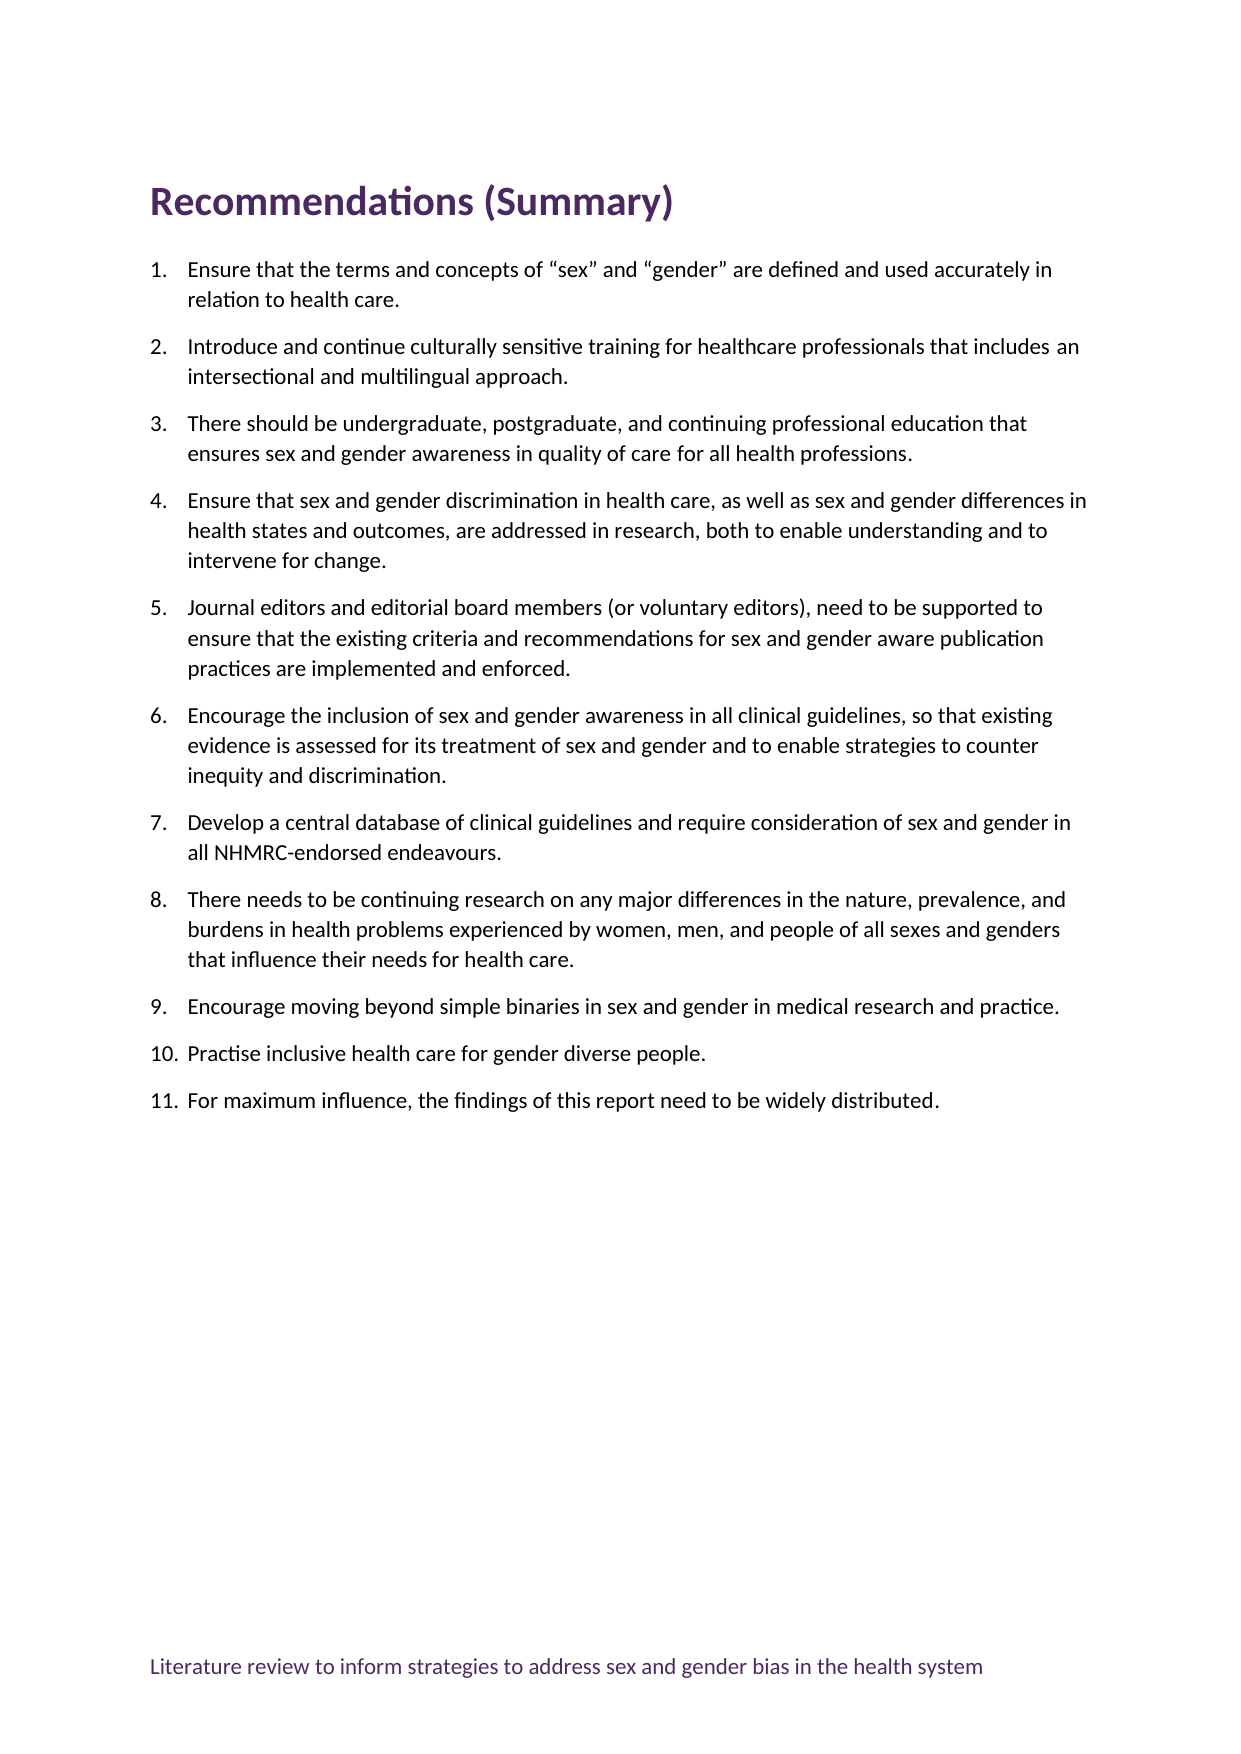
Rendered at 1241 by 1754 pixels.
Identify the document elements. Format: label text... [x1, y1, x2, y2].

list Introduce and continue culturally sensitive training for healthcare professionals that includes an intersectional and multilingual approach. [150, 332, 1090, 390]
list Encourage moving beyond simple binaries in sex and gender in medical research and practice. [150, 992, 1090, 1020]
list There needs to be continuing research on any major differences in the nature, prevalence, and burdens in health problems experienced by women, men, and people of all sexes and genders that influence their needs for health care. [150, 885, 1090, 973]
list Journal editors and editorial board members (or voluntary editors), need to be supported to ensure that the existing criteria and recommendations for sex and gender aware publication practices are implemented and enforced. [150, 593, 1090, 682]
list Develop a central database of clinical guidelines and require consideration of sex and gender in all NHMRC-endorsed endeavours. [150, 808, 1090, 866]
list For maximum influence, the findings of this report need to be widely distributed. [150, 1086, 1090, 1114]
list Practise inclusive health care for gender diverse people. [150, 1039, 1090, 1067]
list Ensure that sex and gender discrimination in health care, as well as sex and gender differences in health states and outcomes, are addressed in research, both to enable understanding and to intervene for change. [150, 486, 1090, 574]
list There should be undergraduate, postgraduate, and continuing professional education that ensures sex and gender awareness in quality of care for all health professions. [150, 409, 1090, 467]
list Ensure that the terms and concepts of “sex” and “gender” are defined and used accurately in relation to health care. [150, 255, 1090, 313]
subtitle Recommendations (Summary) [150, 175, 1090, 226]
list Encourage the inclusion of sex and gender awareness in all clinical guidelines, so that existing evidence is assessed for its treatment of sex and gender and to enable strategies to counter inequity and discrimination. [150, 701, 1090, 789]
